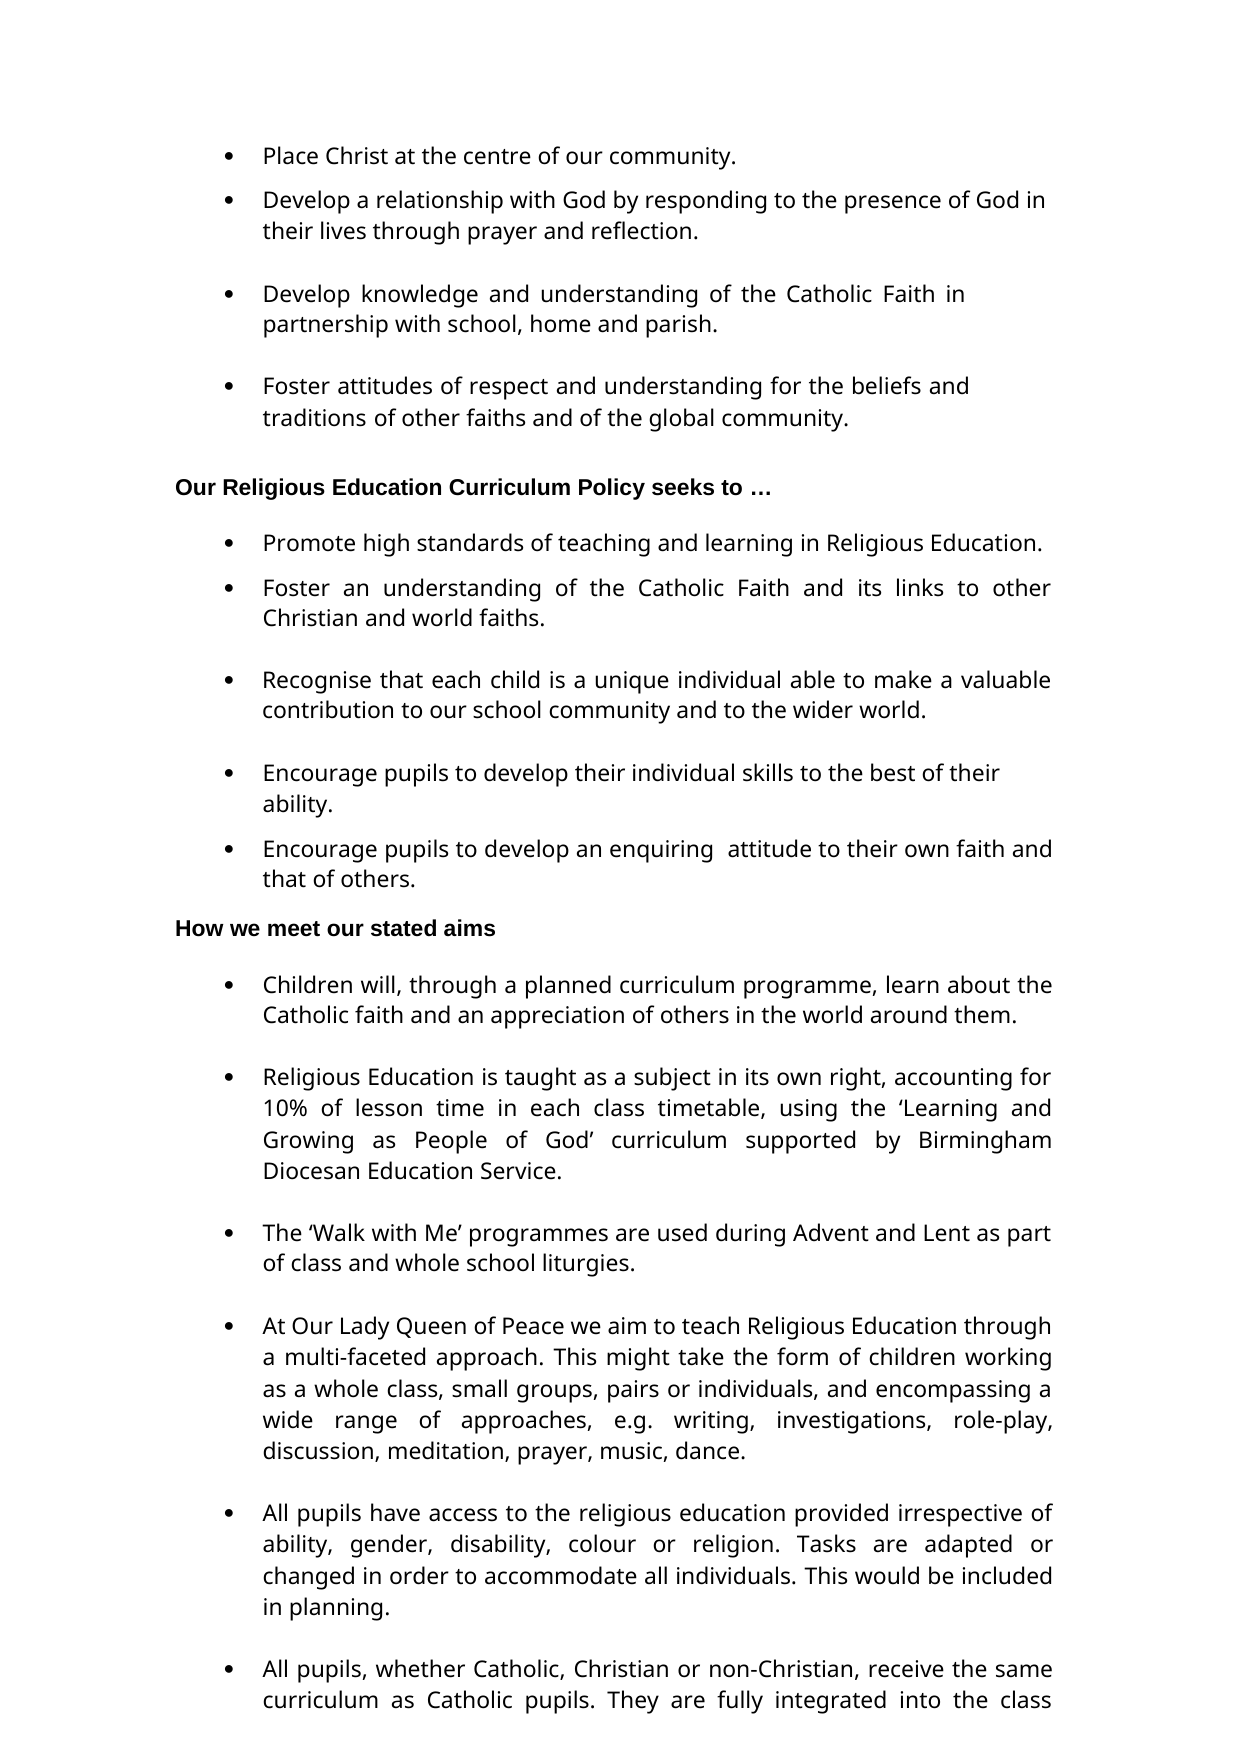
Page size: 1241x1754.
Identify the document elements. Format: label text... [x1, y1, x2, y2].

list Encourage pupils to develop an enquiring attitude to their own faith and that of others. [225, 833, 1053, 894]
list Religious Education is taught as a subject in its own right, accounting for 10% of lesson time in each class timetable, using the ‘Learning and Growing as People of God’ curriculum supported by Birmingham Diocesan Education Service. [225, 1061, 1053, 1186]
list Foster attitudes of respect and understanding for the beliefs and traditions of other faiths and of the global community. [225, 370, 1052, 433]
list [225, 1653, 1053, 1715]
list Develop a relationship with God by responding to the presence of God in their lives through prayer and reflection. [225, 184, 1053, 246]
list At Our Lady Queen of Peace we aim to teach Religious Education through a multi-faceted approach. This might take the form of children working as a whole class, small groups, pairs or individuals, and encompassing a wide range of approaches, e.g. writing, investigations, role-play, discussion, meditation, prayer, music, dance. [225, 1310, 1053, 1466]
list Develop knowledge and understanding of the Catholic Faith in partnership with school, home and parish. [225, 278, 1053, 339]
list Foster an understanding of the Catholic Faith and its links to other Christian and world faiths. [225, 571, 1052, 633]
list All pupils have access to the religious education provided irrespective of ability, gender, disability, colour or religion. Tasks are adapted or changed in order to accommodate all individuals. This would be included in planning. [225, 1497, 1053, 1622]
list Place Christ at the centre of our community. [225, 139, 1065, 171]
list Children will, through a planned curriculum programme, learn about the Catholic faith and an appreciation of others in the world around them. [225, 968, 1053, 1030]
list The ‘Walk with Me’ programmes are used during Advent and Lent as part of class and whole school liturgies. [225, 1217, 1052, 1279]
list Promote high standards of teaching and learning in Religious Education. [225, 527, 1065, 558]
list Encourage pupils to develop their individual skills to the best of their ability. [225, 757, 1065, 819]
list Recognise that each child is a unique individual able to make a valuable contribution to our school community and to the wider world. [225, 664, 1052, 725]
subtitle How we meet our stated aims [175, 915, 1065, 942]
subtitle Our Religious Education Curriculum Policy seeks to … [175, 474, 1065, 500]
